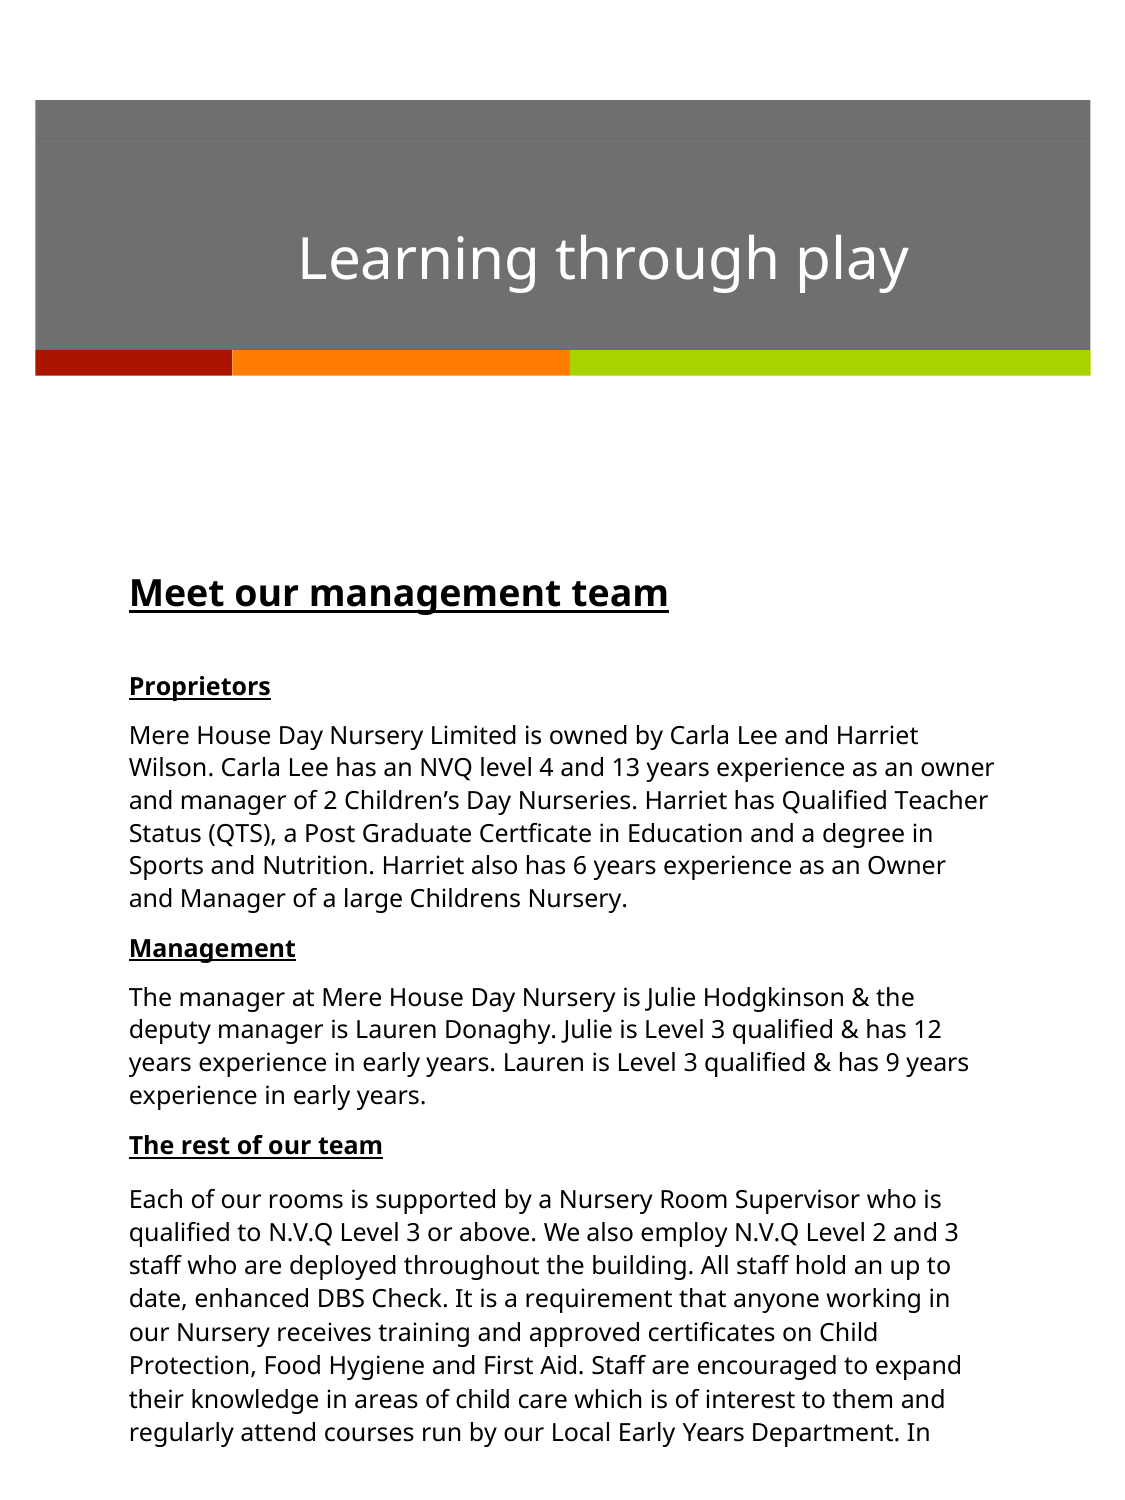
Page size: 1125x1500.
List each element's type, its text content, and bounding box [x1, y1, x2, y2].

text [128, 1181, 996, 1449]
text Management [128, 931, 996, 964]
subtitle The rest of our team [128, 1128, 956, 1162]
text Meet our management team [128, 567, 956, 618]
subtitle Proprietors [128, 672, 956, 702]
text The manager at Mere House Day Nursery is Julie Hodgkinson & the deputy manager is Lauren Donaghy. Julie is Level 3 qualified & has 12 years experience in early years. Lauren is Level 3 qualified & has 9 years experience in early years. [128, 981, 996, 1111]
text Mere House Day Nursery Limited is owned by Carla Lee and Harriet Wilson. Carla Lee has an NVQ level 4 and 13 years experience as an owner and manager of 2 Children’s Day Nurseries. Harriet has Qualified Teacher Status (QTS), a Post Graduate Certficate in Education and a degree in Sports and Nutrition. Harriet also has 6 years experience as an Owner and Manager of a large Childrens Nursery. [128, 718, 996, 915]
